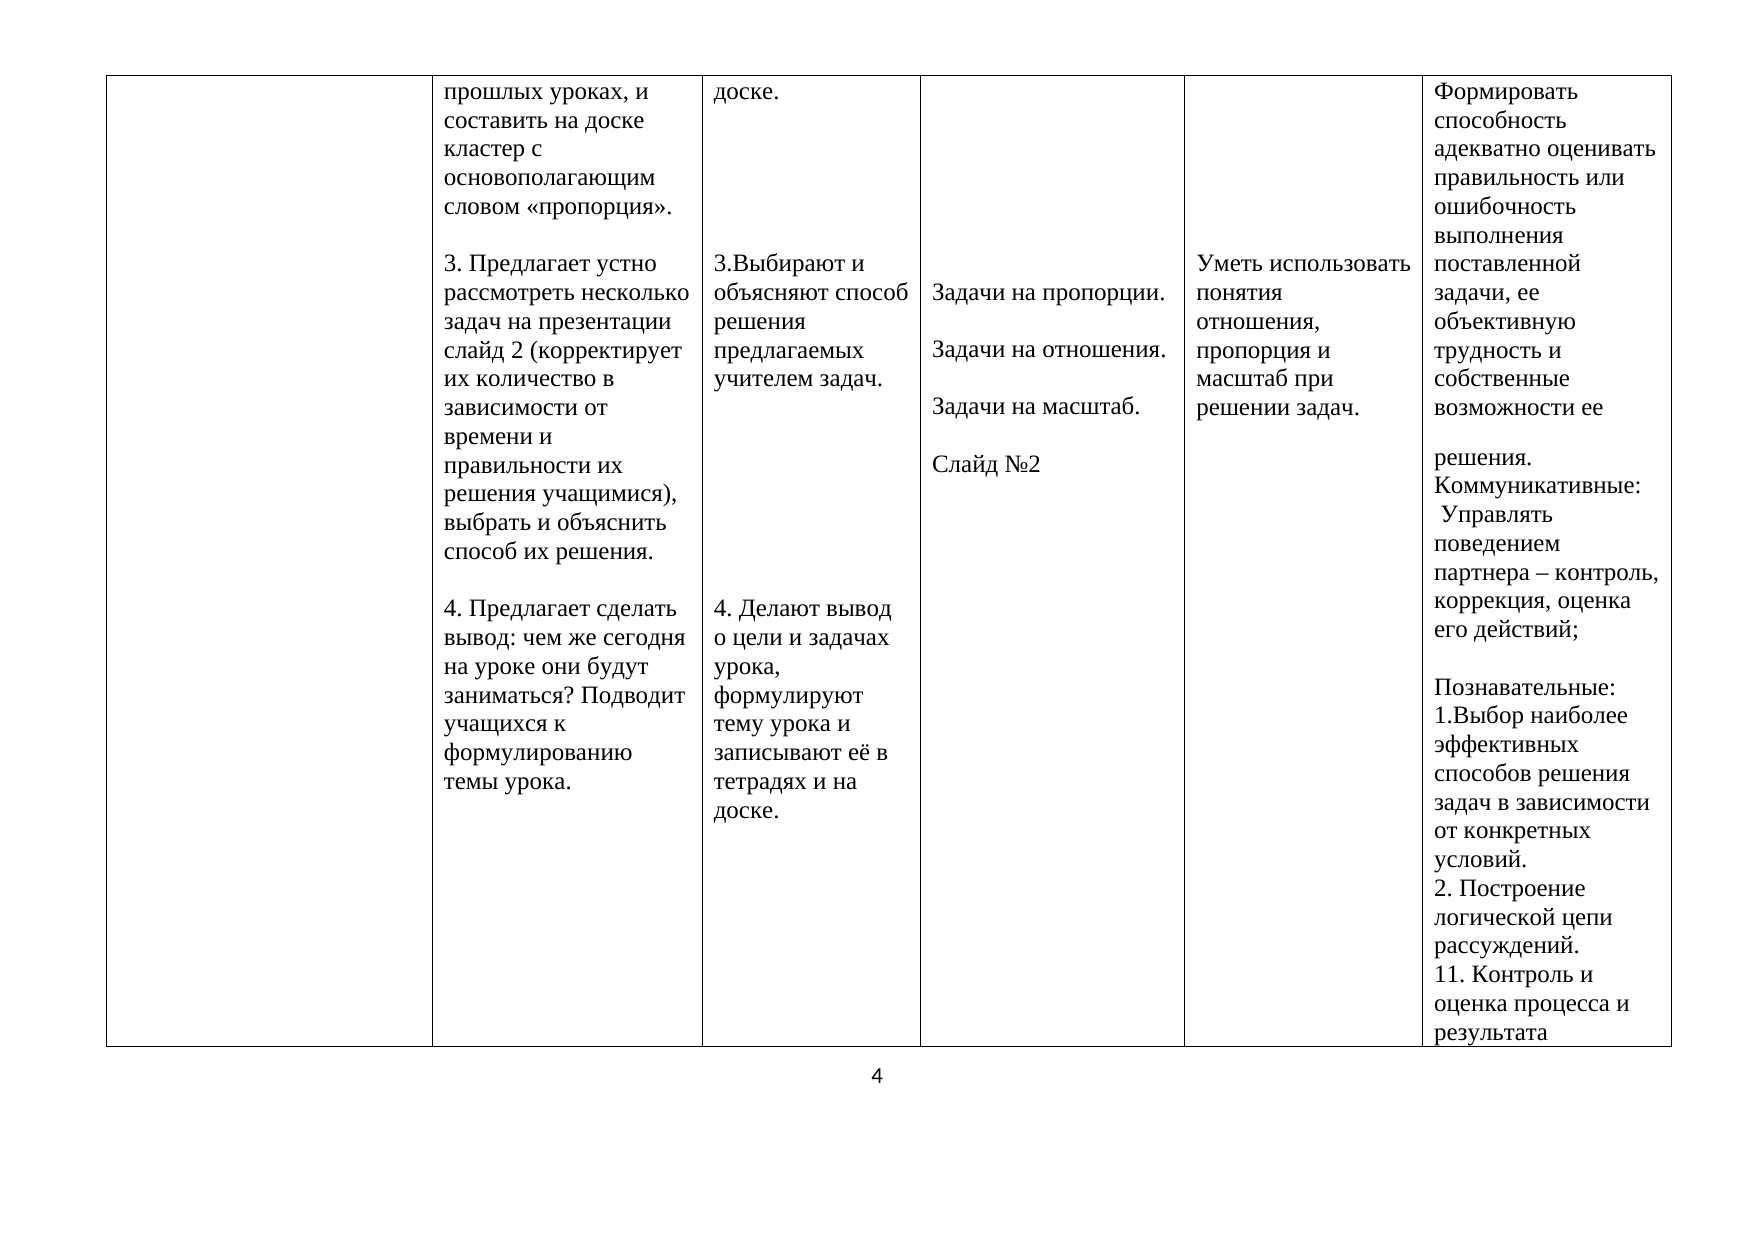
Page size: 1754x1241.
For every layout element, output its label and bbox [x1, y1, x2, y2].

table_cell [433, 76, 702, 1046]
table_cell [1185, 76, 1422, 1046]
table_cell [1423, 76, 1671, 1046]
table_cell [107, 76, 432, 1046]
table_cell [921, 76, 1184, 1046]
table_cell [703, 76, 920, 1046]
